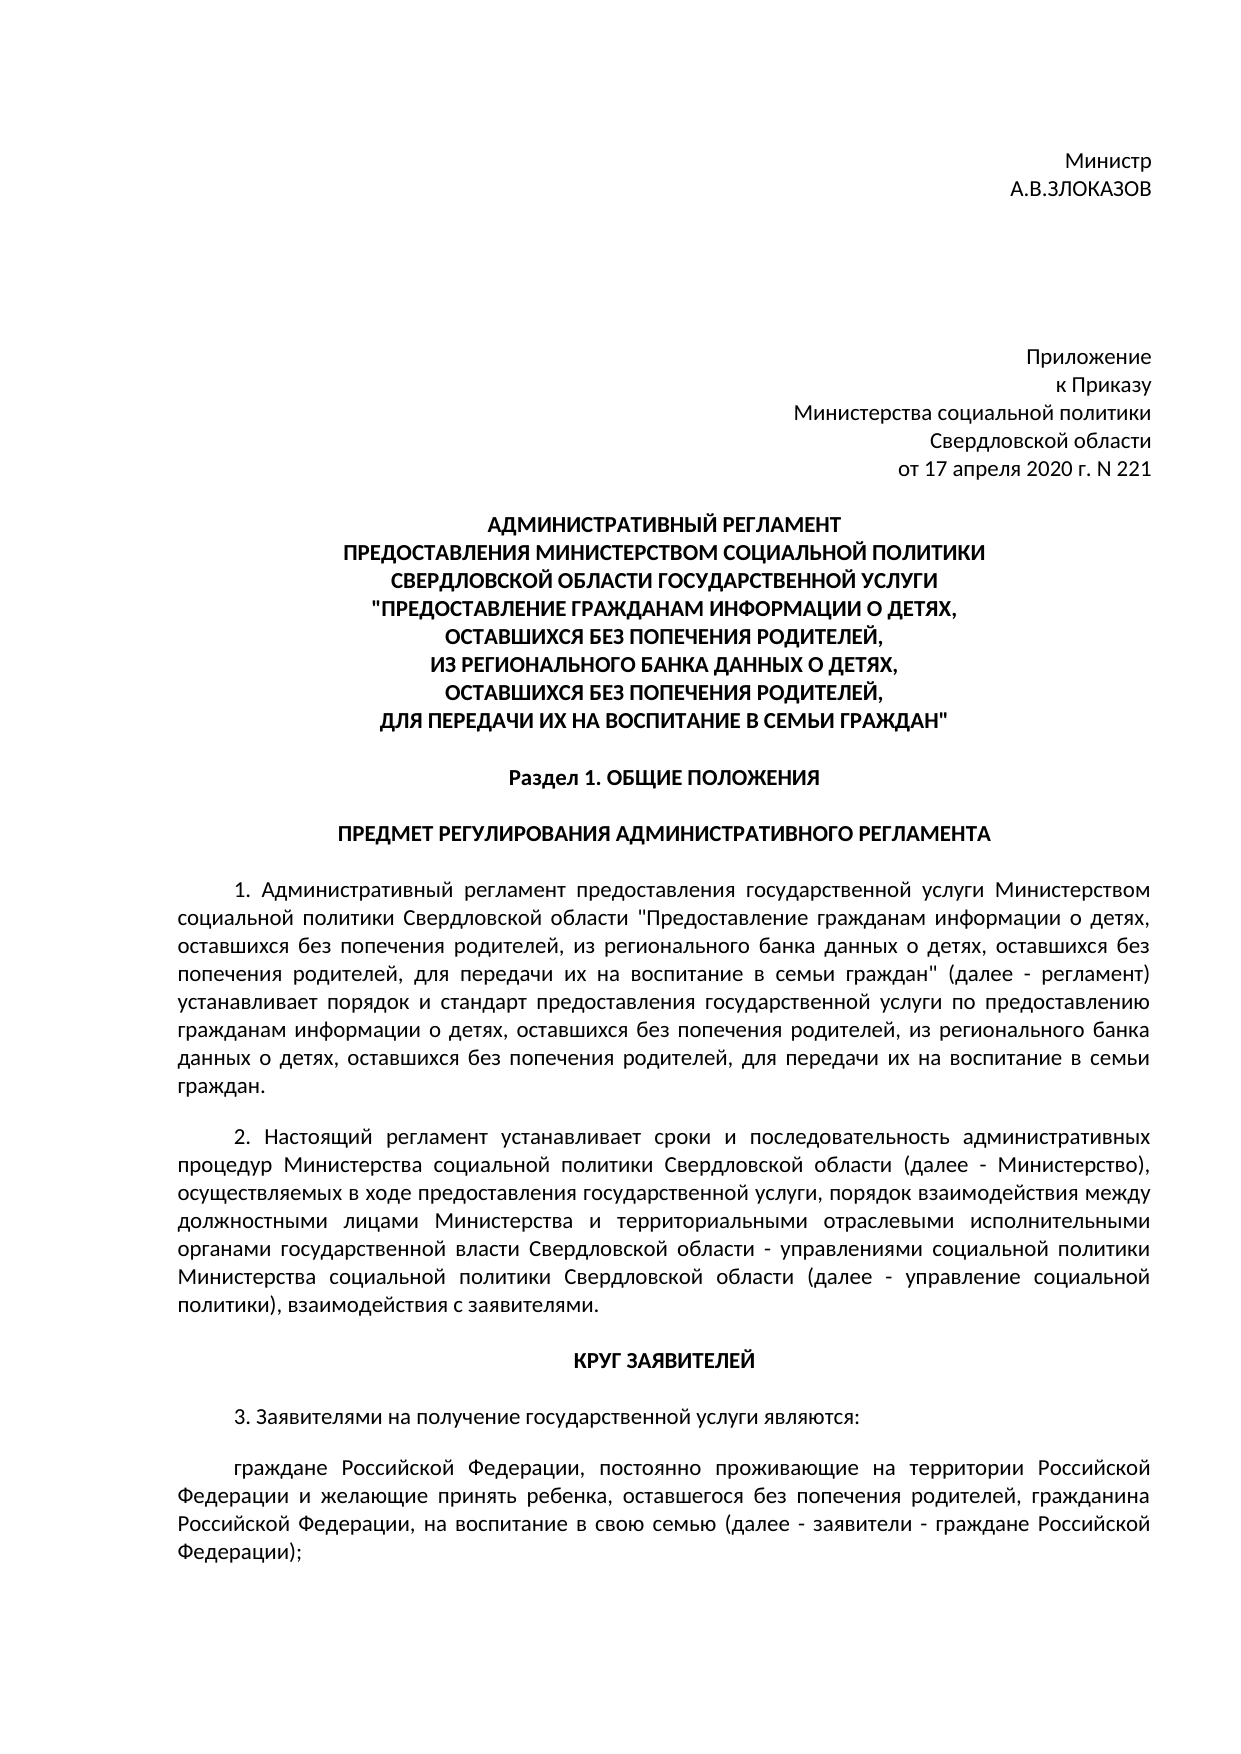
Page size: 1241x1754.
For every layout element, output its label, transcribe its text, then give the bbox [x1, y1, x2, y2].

title ПРЕДОСТАВЛЕНИЯ МИНИСТЕРСТВОМ СОЦИАЛЬНОЙ ПОЛИТИКИ [177, 538, 1152, 566]
text Министерства социальной политики [177, 398, 1152, 426]
text Министр [177, 146, 1152, 174]
text А.В.ЗЛОКАЗОВ [177, 174, 1152, 202]
title ДЛЯ ПЕРЕДАЧИ ИХ НА ВОСПИТАНИЕ В СЕМЬИ ГРАЖДАН" [177, 707, 1152, 734]
title ИЗ РЕГИОНАЛЬНОГО БАНКА ДАННЫХ О ДЕТЯХ, [177, 651, 1152, 678]
text граждане Российской Федерации, постоянно проживающие на территории Российской Федерации и желающие принять ребенка, оставшегося без попечения родителей, гражданина Российской Федерации, на воспитание в свою семью (далее - заявители - граждане Российской Федерации); [177, 1453, 1152, 1565]
title ОСТАВШИХСЯ БЕЗ ПОПЕЧЕНИЯ РОДИТЕЛЕЙ, [177, 678, 1152, 707]
text от 17 апреля 2020 г. N 221 [177, 454, 1152, 482]
title АДМИНИСТРАТИВНЫЙ РЕГЛАМЕНТ [177, 510, 1152, 538]
title ПРЕДМЕТ РЕГУЛИРОВАНИЯ АДМИНИСТРАТИВНОГО РЕГЛАМЕНТА [177, 819, 1152, 847]
title ОСТАВШИХСЯ БЕЗ ПОПЕЧЕНИЯ РОДИТЕЛЕЙ, [177, 622, 1152, 651]
title Раздел 1. ОБЩИЕ ПОЛОЖЕНИЯ [177, 763, 1152, 791]
text Приложение [177, 342, 1152, 370]
title КРУГ ЗАЯВИТЕЛЕЙ [177, 1346, 1152, 1374]
text 3. Заявителями на получение государственной услуги являются: [177, 1402, 1152, 1430]
text 2. Настоящий регламент устанавливает сроки и последовательность административных процедур Министерства социальной политики Свердловской области (далее - Министерство), осуществляемых в ходе предоставления государственной услуги, порядок взаимодействия между должностными лицами Министерства и территориальными отраслевыми исполнительными органами государственной власти Свердловской области - управлениями социальной политики Министерства социальной политики Свердловской области (далее - управление социальной политики), взаимодействия с заявителями. [177, 1122, 1152, 1318]
title "ПРЕДОСТАВЛЕНИЕ ГРАЖДАНАМ ИНФОРМАЦИИ О ДЕТЯХ, [177, 594, 1152, 622]
text 1. Административный регламент предоставления государственной услуги Министерством социальной политики Свердловской области "Предоставление гражданам информации о детях, оставшихся без попечения родителей, из регионального банка данных о детях, оставшихся без попечения родителей, для передачи их на воспитание в семьи граждан" (далее - регламент) устанавливает порядок и стандарт предоставления государственной услуги по предоставлению гражданам информации о детях, оставшихся без попечения родителей, из регионального банка данных о детях, оставшихся без попечения родителей, для передачи их на воспитание в семьи граждан. [177, 875, 1152, 1099]
text к Приказу [177, 370, 1152, 398]
title СВЕРДЛОВСКОЙ ОБЛАСТИ ГОСУДАРСТВЕННОЙ УСЛУГИ [177, 566, 1152, 594]
text Свердловской области [177, 426, 1152, 454]
